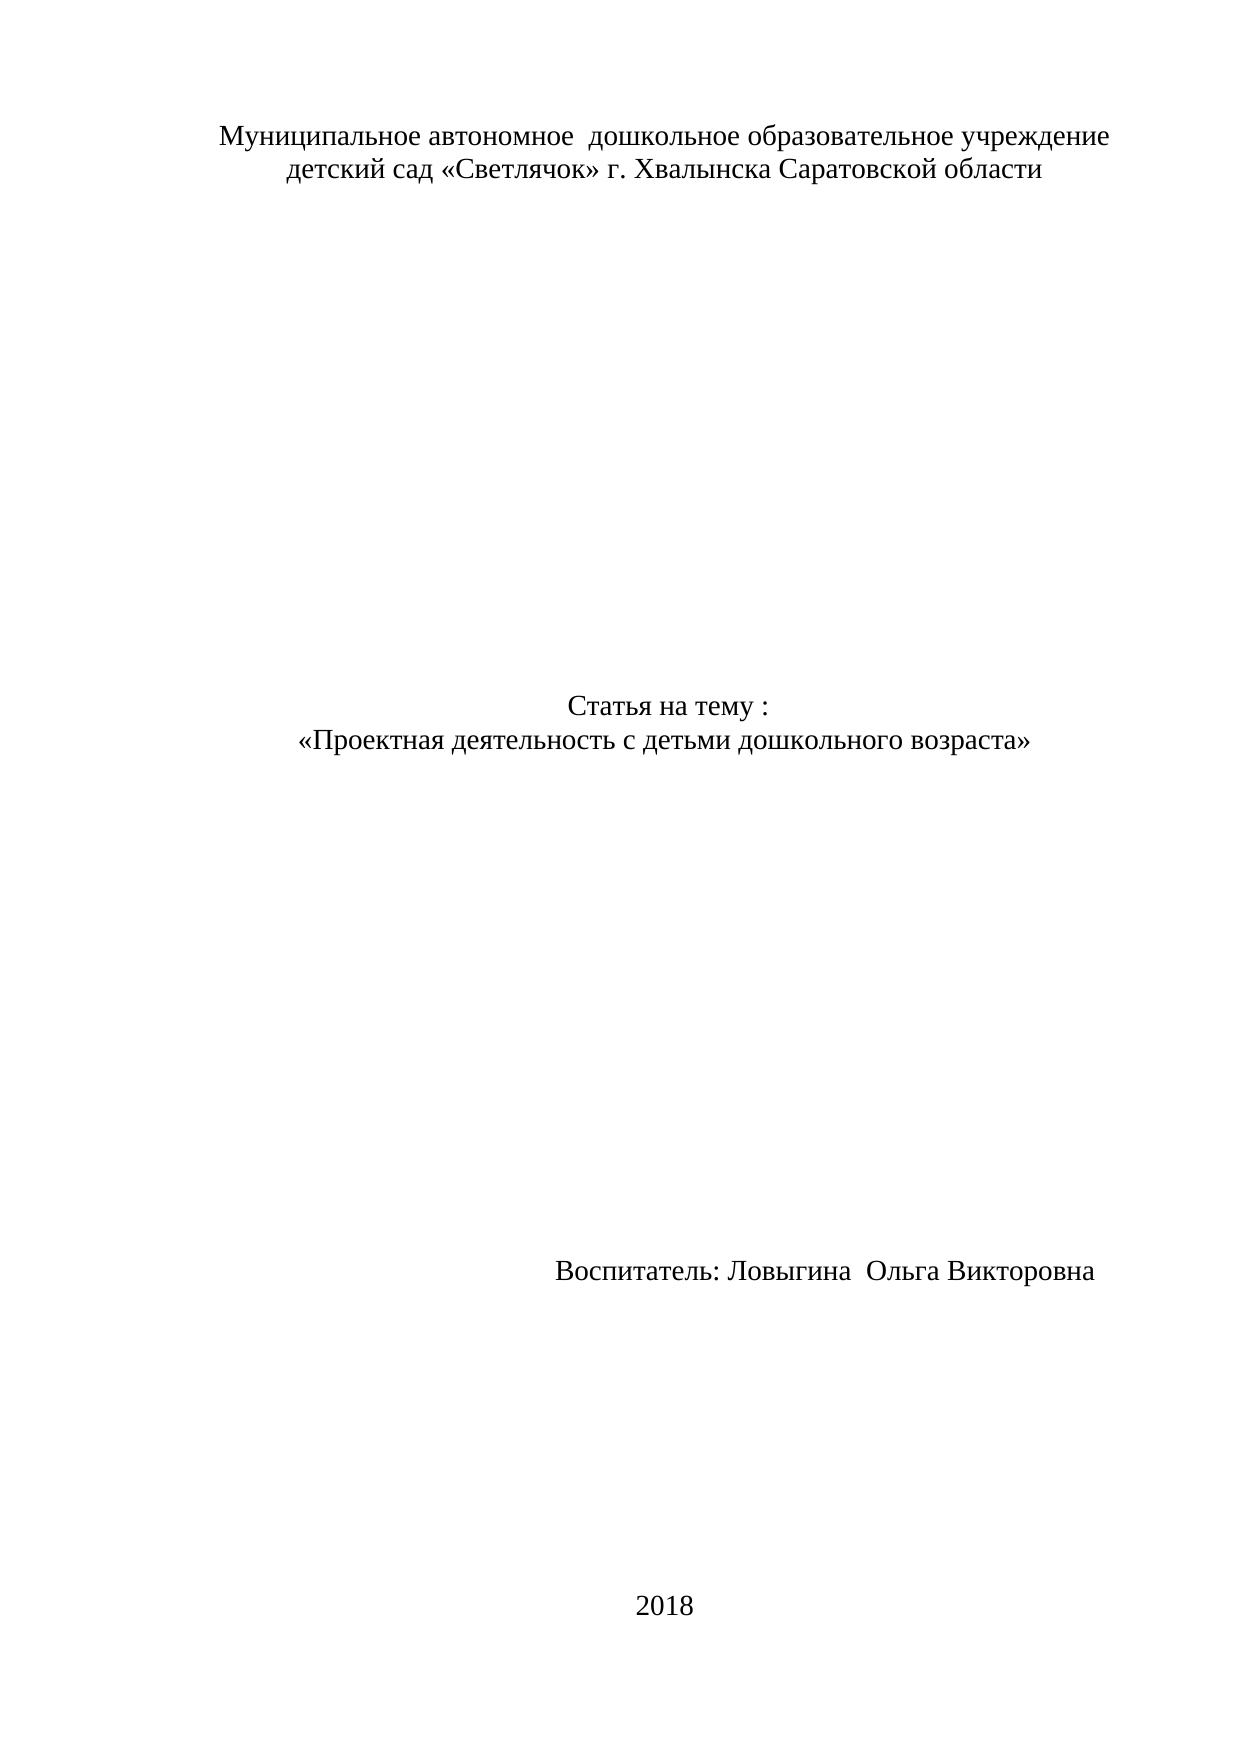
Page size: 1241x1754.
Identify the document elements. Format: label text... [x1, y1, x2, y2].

text детский сад «Светлячок» г. Хвалынска Саратовской области [177, 152, 1152, 185]
text Статья на тему : [177, 688, 1152, 722]
text Воспитатель: Ловыгина Ольга Викторовна [177, 1253, 1152, 1287]
text «Проектная деятельность с детьми дошкольного возраста» [177, 722, 1152, 755]
text 2018 [177, 1588, 1152, 1622]
text Муниципальное автономное дошкольное образовательное учреждение [177, 118, 1152, 152]
